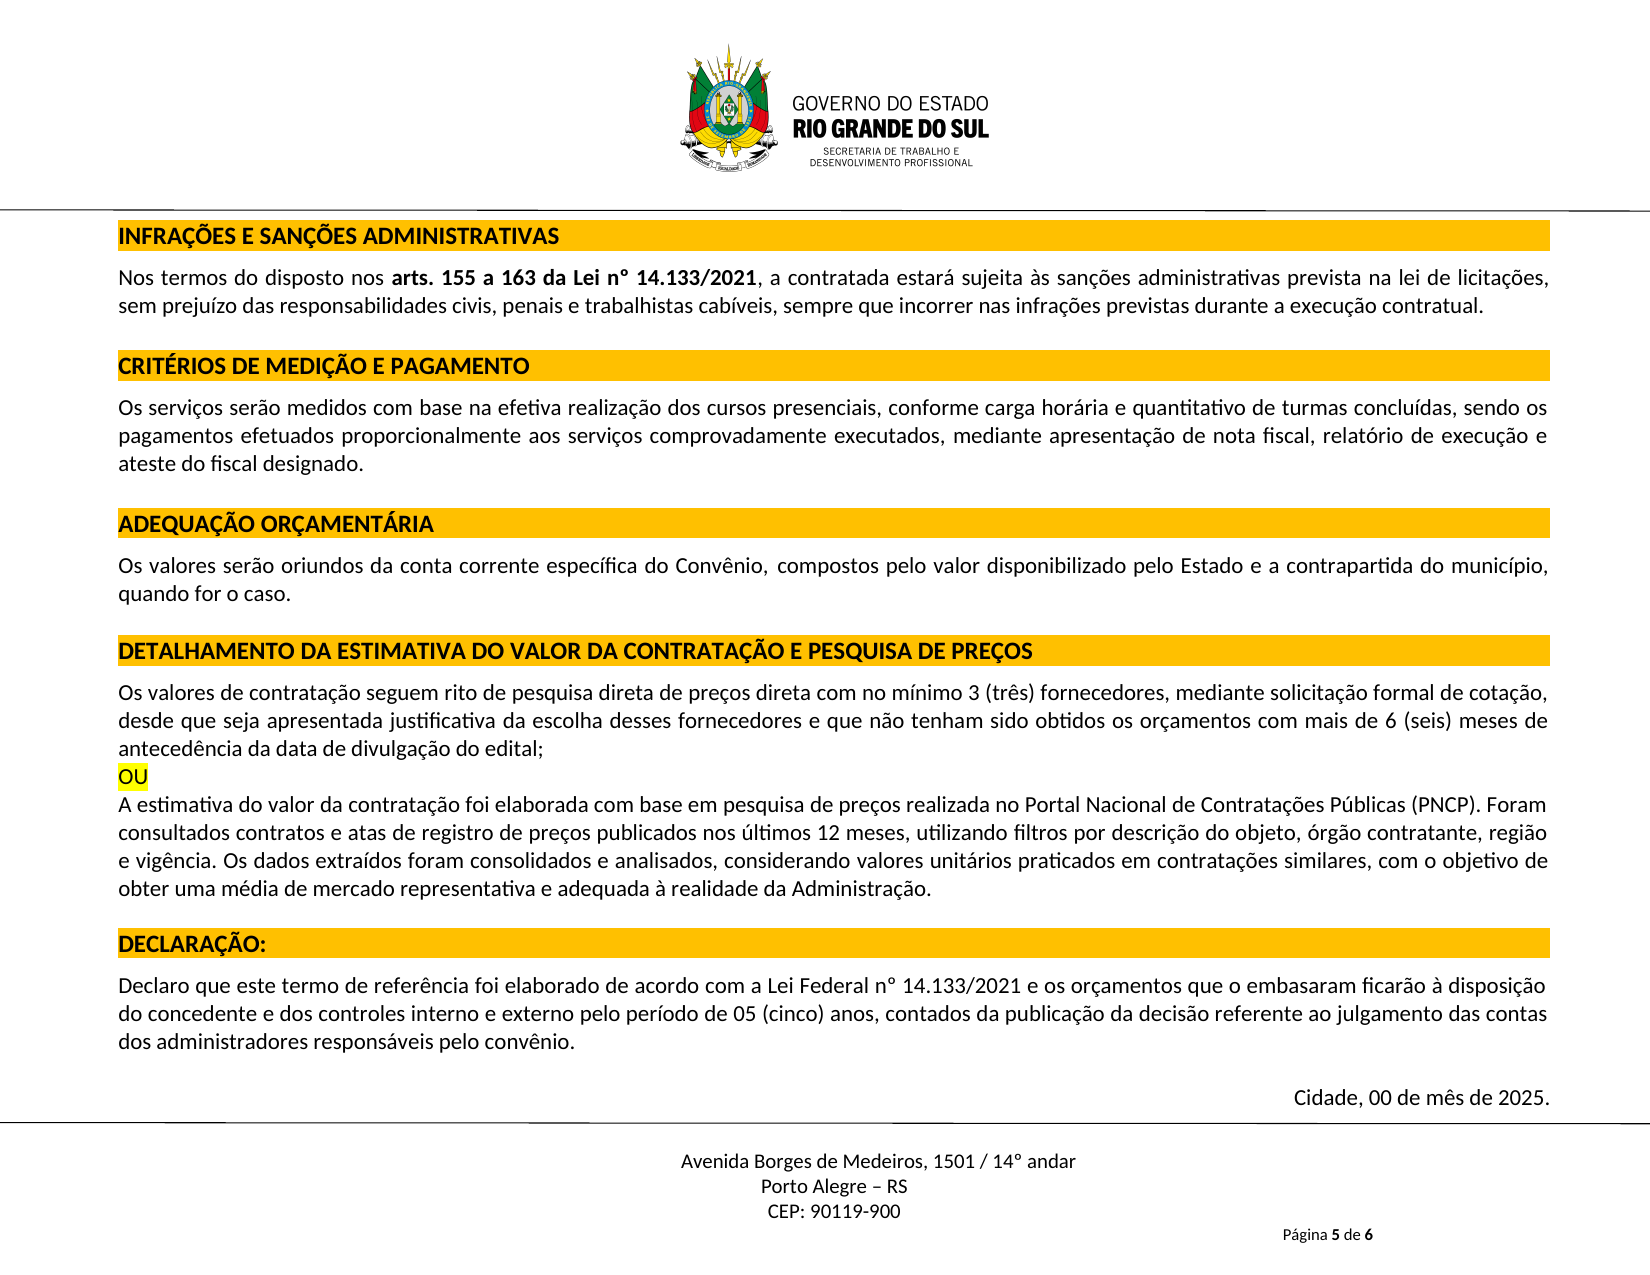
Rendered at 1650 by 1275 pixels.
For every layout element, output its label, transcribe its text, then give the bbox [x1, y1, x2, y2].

text OU [118, 762, 1550, 791]
text Nos termos do disposto nos arts. 155 a 163 da Lei nº 14.133/2021, a contratada estará sujeita às sanções administrativas prevista na lei de licitações, sem prejuízo das responsabilidades civis, penais e trabalhistas cabíveis, sempre que incorrer nas infrações previstas durante a execução contratual. [118, 263, 1550, 319]
picture [667, 37, 1002, 182]
text Os valores serão oriundos da conta corrente específica do Convênio, compostos pelo valor disponibilizado pelo Estado e a contrapartida do município, quando for o caso. [118, 551, 1550, 607]
text Os valores de contratação seguem rito de pesquisa direta de preços direta com no mínimo 3 (três) fornecedores, mediante solicitação formal de cotação, desde que seja apresentada justificativa da escolha desses fornecedores e que não tenham sido obtidos os orçamentos com mais de 6 (seis) meses de antecedência da data de divulgação do edital; [118, 678, 1550, 762]
text Os serviços serão medidos com base na efetiva realização dos cursos presenciais, conforme carga horária e quantitativo de turmas concluídas, sendo os pagamentos efetuados proporcionalmente aos serviços comprovadamente executados, mediante apresentação de nota fiscal, relatório de execução e ateste do fiscal designado. [118, 393, 1550, 477]
text Declaro que este termo de referência foi elaborado de acordo com a Lei Federal nº 14.133/2021 e os orçamentos que o embasaram ficarão à disposição do concedente e dos controles interno e externo pelo período de 05 (cinco) anos, contados da publicação da decisão referente ao julgamento das contas dos administradores responsáveis pelo convênio. [118, 971, 1550, 1055]
text DECLARAÇÃO: [118, 928, 1550, 958]
text INFRAÇÕES E SANÇÕES ADMINISTRATIVAS [118, 220, 1550, 251]
text DETALHAMENTO DA ESTIMATIVA DO VALOR DA CONTRATAÇÃO E PESQUISA DE PREÇOS [118, 635, 1550, 666]
text CRITÉRIOS DE MEDIÇÃO E PAGAMENTO [118, 350, 1550, 381]
text ADEQUAÇÃO ORÇAMENTÁRIA [118, 508, 1550, 538]
text Cidade, 00 de mês de 2025. [118, 1083, 1550, 1111]
text A estimativa do valor da contratação foi elaborada com base em pesquisa de preços realizada no Portal Nacional de Contratações Públicas (PNCP). Foram consultados contratos e atas de registro de preços publicados nos últimos 12 meses, utilizando filtros por descrição do objeto, órgão contratante, região e vigência. Os dados extraídos foram consolidados e analisados, considerando valores unitários praticados em contratações similares, com o objetivo de obter uma média de mercado representativa e adequada à realidade da Administração. [118, 791, 1550, 903]
